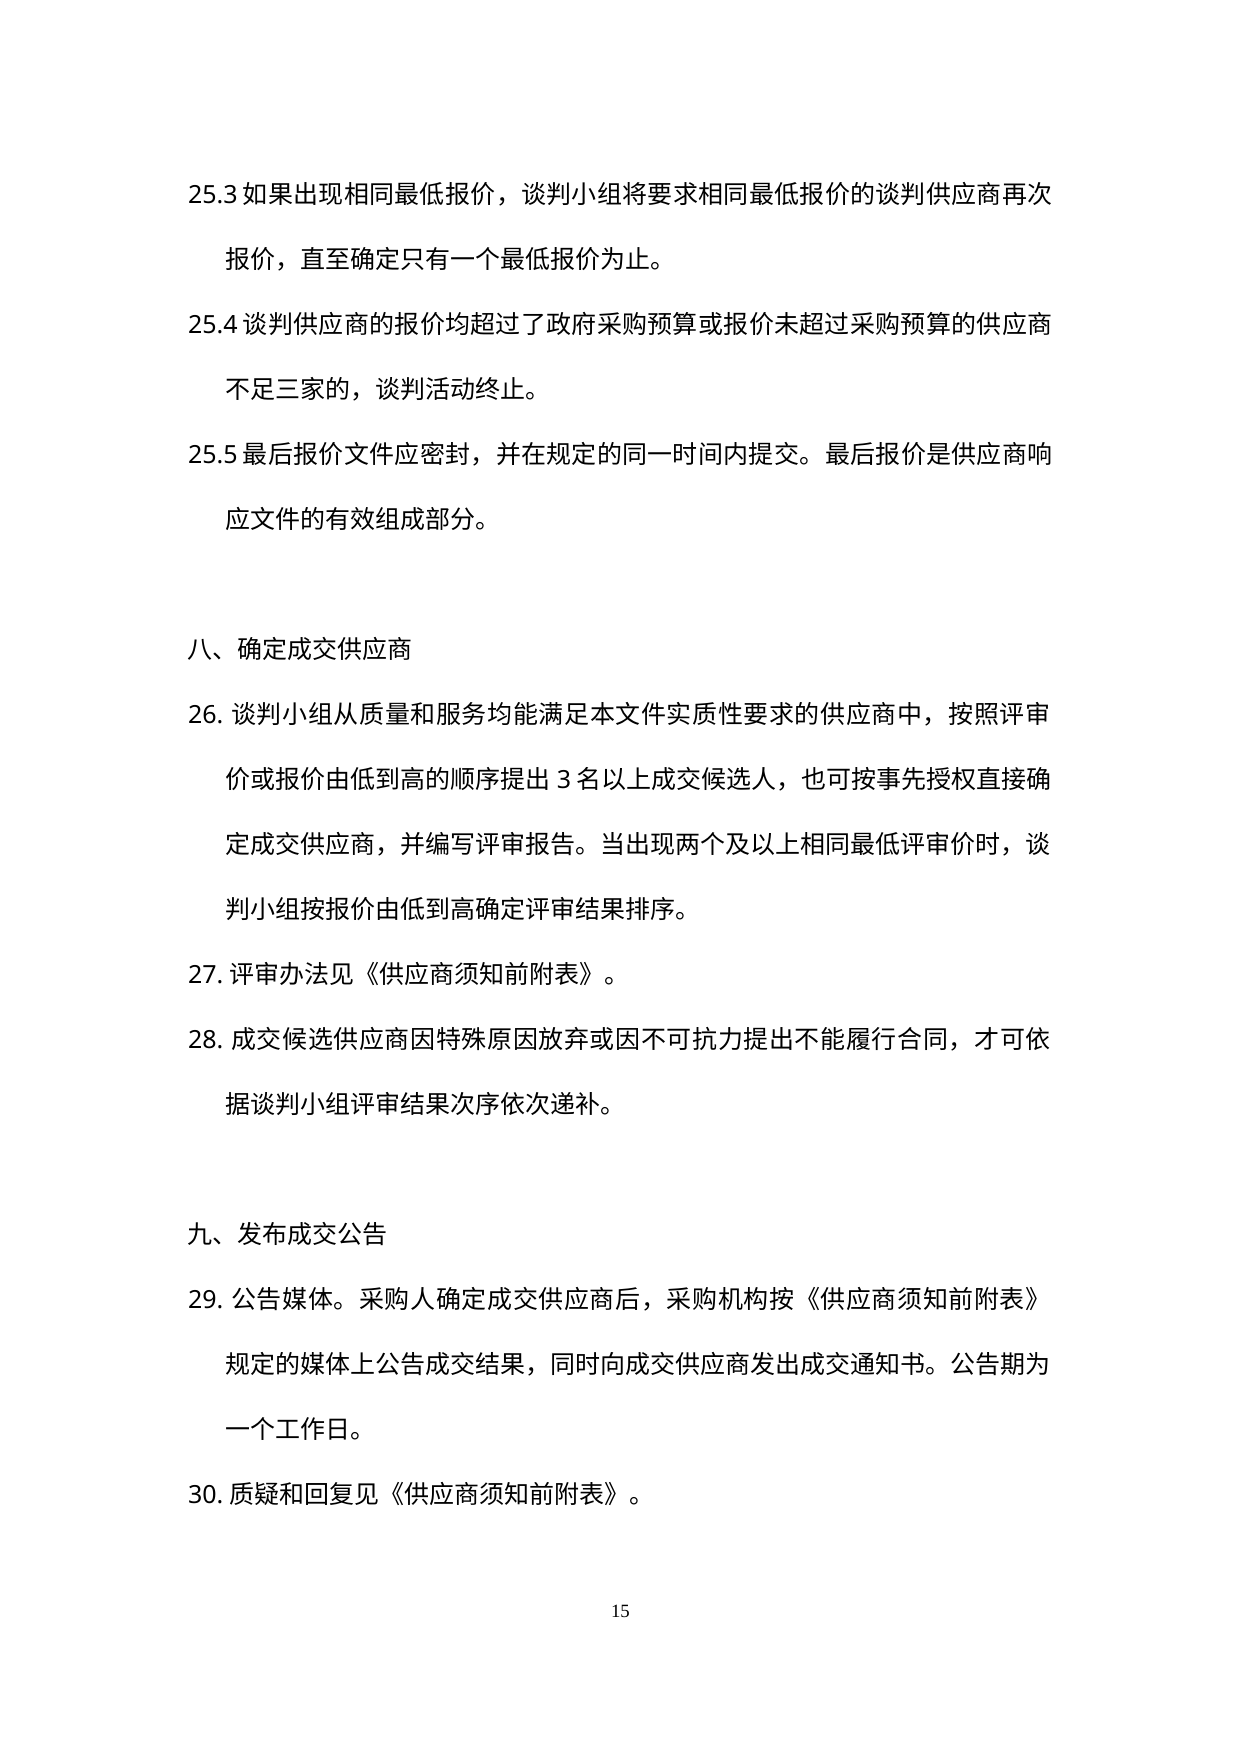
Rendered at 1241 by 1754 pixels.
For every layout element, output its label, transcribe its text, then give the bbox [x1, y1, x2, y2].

text 九、发布成交公告 [187, 1200, 1053, 1265]
text 25.4谈判供应商的报价均超过了政府采购预算或报价未超过采购预算的供应商不足三家的，谈判活动终止。 [188, 290, 1053, 420]
text 30. 质疑和回复见《供应商须知前附表》。 [188, 1460, 1053, 1525]
text 28. 成交候选供应商因特殊原因放弃或因不可抗力提出不能履行合同，才可依据谈判小组评审结果次序依次递补。 [188, 1005, 1053, 1135]
text 26. 谈判小组从质量和服务均能满足本文件实质性要求的供应商中，按照评审价或报价由低到高的顺序提出3名以上成交候选人，也可按事先授权直接确定成交供应商，并编写评审报告。当出现两个及以上相同最低评审价时，谈判小组按报价由低到高确定评审结果排序。 [188, 680, 1053, 940]
text 29. 公告媒体。采购人确定成交供应商后，采购机构按《供应商须知前附表》规定的媒体上公告成交结果，同时向成交供应商发出成交通知书。公告期为一个工作日。 [188, 1265, 1053, 1460]
text 八、确定成交供应商 [187, 615, 1053, 680]
text 25.5最后报价文件应密封，并在规定的同一时间内提交。最后报价是供应商响应文件的有效组成部分。 [188, 420, 1053, 550]
text 25.3如果出现相同最低报价，谈判小组将要求相同最低报价的谈判供应商再次报价，直至确定只有一个最低报价为止。 [188, 160, 1053, 290]
text 27. 评审办法见《供应商须知前附表》。 [188, 940, 1053, 1005]
